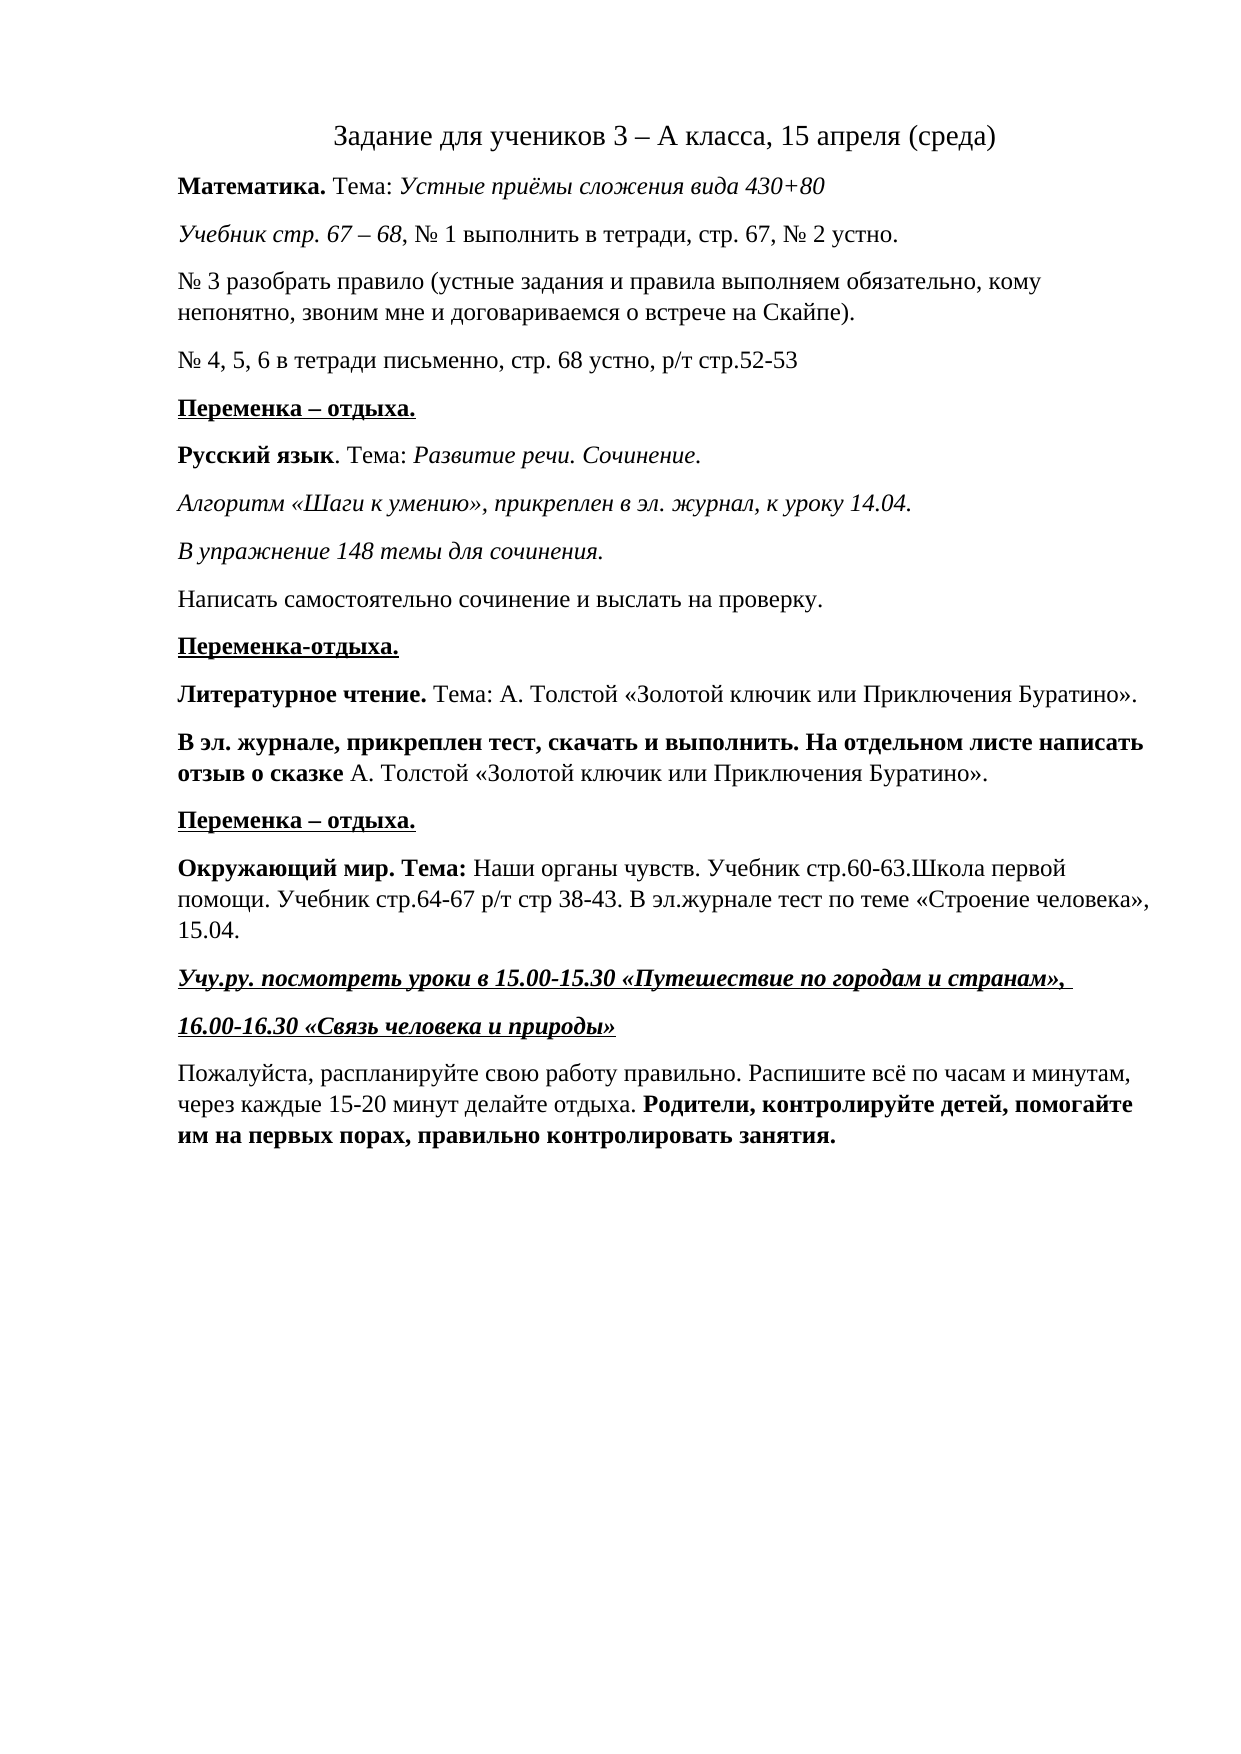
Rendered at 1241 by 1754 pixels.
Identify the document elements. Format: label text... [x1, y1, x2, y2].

text Алгоритм «Шаги к умению», прикреплен в эл. журнал, к уроку 14.04. [177, 488, 1152, 517]
text Литературное чтение. Тема: А. Толстой «Золотой ключик или Приключения Буратино». [177, 679, 1152, 708]
text Окружающий мир. Тема: Наши органы чувств. Учебник стр.60-63.Школа первой помощи. Учебник стр.64-67 р/т стр 38-43. В эл.журнале тест по теме «Строение человека», 15.04. [177, 853, 1152, 944]
text Переменка – отдыха. [177, 393, 1152, 422]
text В упражнение 148 темы для сочинения. [177, 536, 1152, 565]
text Русский язык. Тема: Развитие речи. Сочинение. [177, 441, 1152, 469]
text Переменка-отдыха. [177, 631, 1152, 660]
text Написать самостоятельно сочинение и выслать на проверку. [177, 584, 1152, 612]
text Задание для учеников 3 – А класса, 15 апреля (среда) [177, 118, 1152, 152]
text № 3 разобрать правило (устные задания и правила выполняем обязательно, кому непонятно, звоним мне и договариваемся о встрече на Скайпе). [177, 266, 1152, 326]
text № 4, 5, 6 в тетради письменно, стр. 68 устно, р/т стр.52-53 [177, 345, 1152, 374]
text Переменка – отдыха. [177, 806, 1152, 834]
text Учу.ру. посмотреть уроки в 15.00-15.30 «Путешествие по городам и странам», [177, 963, 1152, 992]
text Математика. Тема: Устные приёмы сложения вида 430+80 [177, 171, 1152, 200]
text Учебник стр. 67 – 68, № 1 выполнить в тетради, стр. 67, № 2 устно. [177, 219, 1152, 247]
text В эл. журнале, прикреплен тест, скачать и выполнить. На отдельном листе написать отзыв о сказке А. Толстой «Золотой ключик или Приключения Буратино». [177, 727, 1152, 787]
text 16.00-16.30 «Связь человека и природы» [177, 1011, 1152, 1039]
text Пожалуйста, распланируйте свою работу правильно. Распишите всё по часам и минутам, через каждые 15-20 минут делайте отдыха. Родители, контролируйте детей, помогайте им на первых порах, правильно контролировать занятия. [177, 1058, 1152, 1149]
